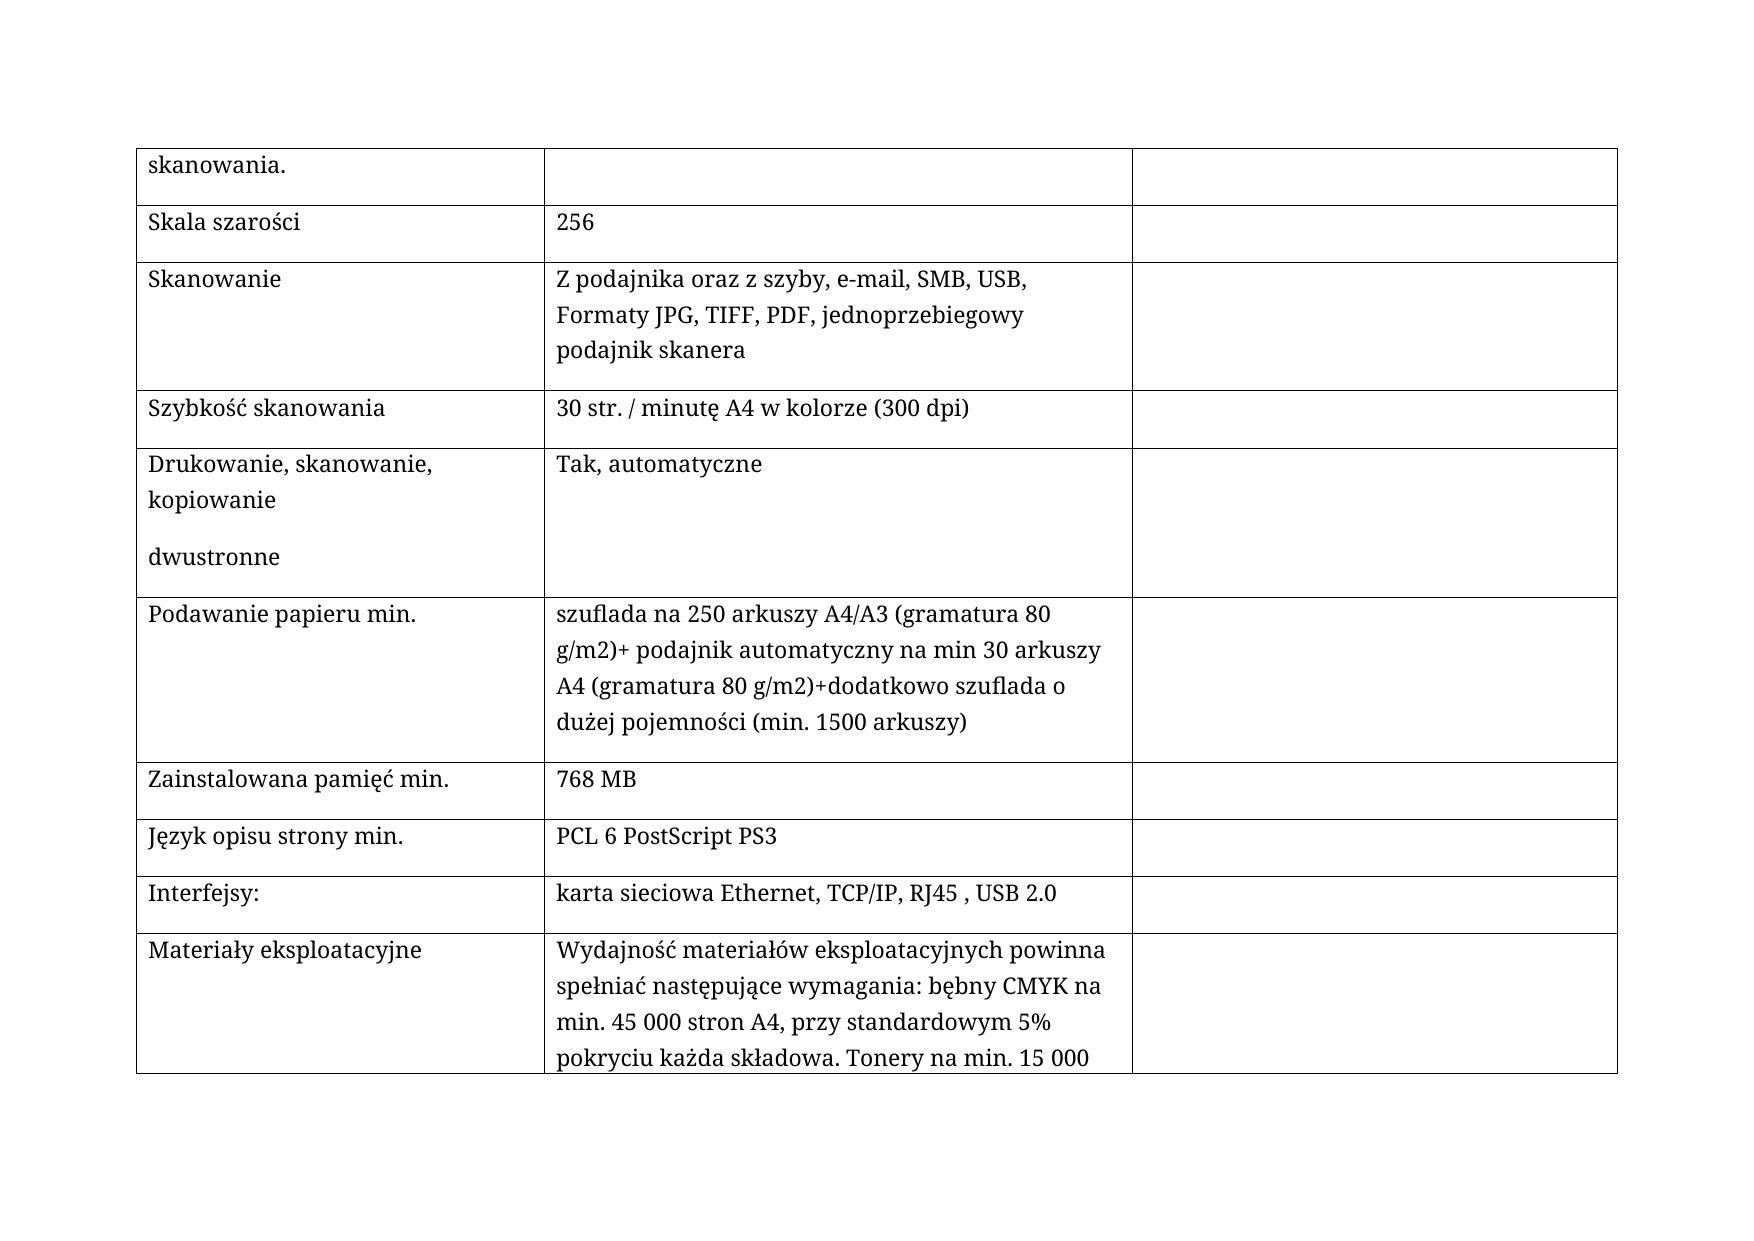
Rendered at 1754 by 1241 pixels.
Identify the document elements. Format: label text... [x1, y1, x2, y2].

table_cell PCL 6 PostScript PS3 [545, 820, 1132, 876]
table_cell 256 [545, 206, 1132, 262]
table_cell [1133, 391, 1617, 447]
table_cell Skanowanie [137, 263, 544, 390]
table_cell Z podajnika oraz z szyby, e-mail, SMB, USB, Formaty JPG, TIFF, PDF, jednoprzebiegowy podajnik skanera [545, 263, 1132, 390]
table_cell 768 MB [545, 763, 1132, 819]
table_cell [545, 149, 1132, 204]
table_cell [137, 149, 544, 204]
table_cell Podawanie papieru min. [137, 598, 544, 762]
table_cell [545, 934, 1132, 1073]
table_cell szuflada na 250 arkuszy A4/A3 (gramatura 80 g/m2)+ podajnik automatyczny na min 30 arkuszy A4 (gramatura 80 g/m2)+dodatkowo szuflada o dużej pojemności (min. 1500 arkuszy) [545, 598, 1132, 762]
table_cell karta sieciowa Ethernet, TCP/IP, RJ45 , USB 2.0 [545, 877, 1132, 933]
table_cell Szybkość skanowania [137, 391, 544, 447]
table_cell [1133, 206, 1617, 262]
table_cell Skala szarości [137, 206, 544, 262]
table_cell [1133, 763, 1617, 819]
table_cell [1133, 263, 1617, 390]
table_cell Interfejsy: [137, 877, 544, 933]
table_cell 30 str. / minutę A4 w kolorze (300 dpi) [545, 391, 1132, 447]
table_cell [1133, 598, 1617, 762]
table_cell Język opisu strony min. [137, 820, 544, 876]
table_cell [1133, 820, 1617, 876]
table_cell Zainstalowana pamięć min. [137, 763, 544, 819]
table_cell Drukowanie, skanowanie, kopiowanie dwustronne [137, 449, 544, 597]
table_cell [1133, 449, 1617, 597]
table_cell [1133, 149, 1617, 204]
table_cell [137, 934, 544, 1073]
table_cell Tak, automatyczne [545, 449, 1132, 597]
table_cell [1133, 877, 1617, 933]
table_cell [1133, 934, 1617, 1073]
